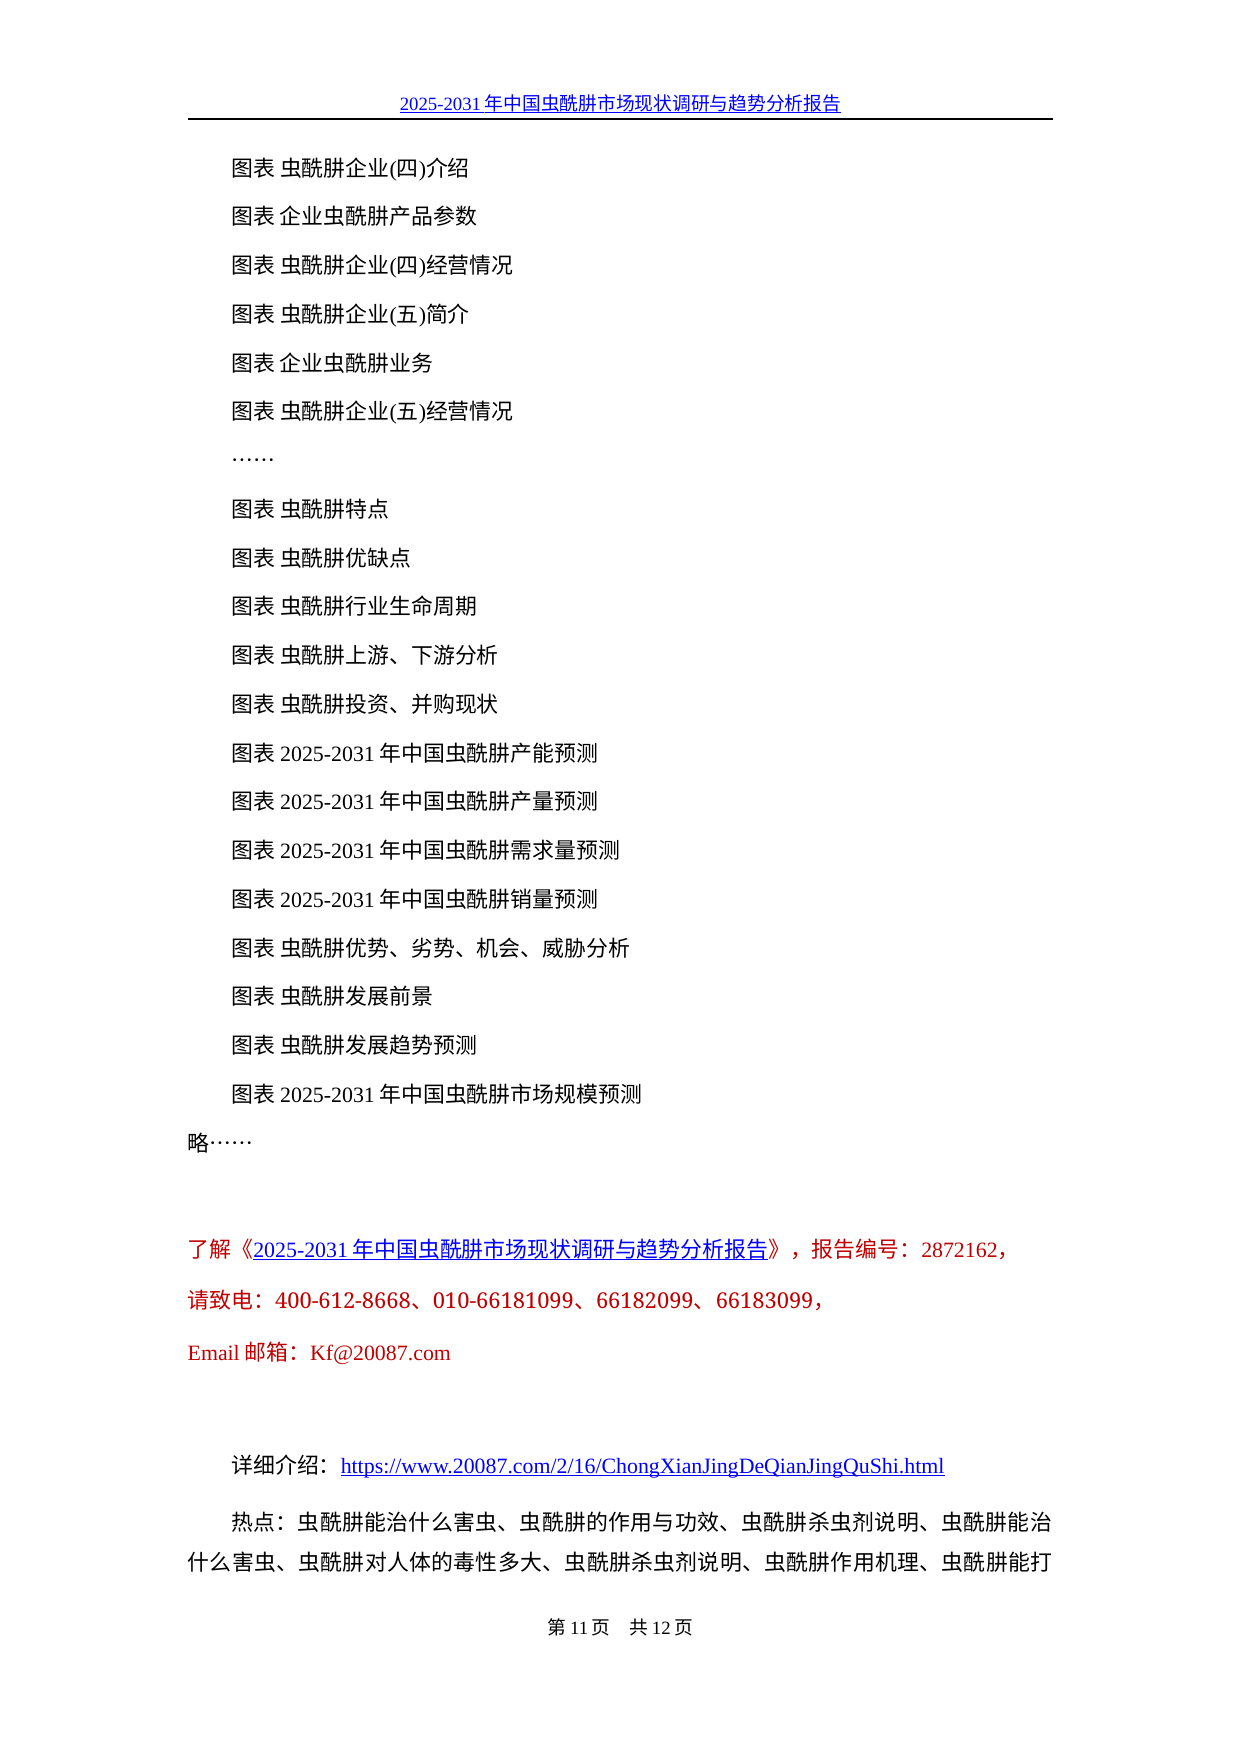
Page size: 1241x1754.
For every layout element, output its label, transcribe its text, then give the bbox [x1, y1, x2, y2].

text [187, 150, 1053, 1158]
text 了解《2025-2031年中国虫酰肼市场现状调研与趋势分析报告》，报告编号：2872162， [187, 1232, 1053, 1264]
text 详细介绍：https://www.20087.com/2/16/ChongXianJingDeQianJingQuShi.html [187, 1448, 1053, 1480]
text 请致电：400-612-8668、010-66181099、66182099、66183099， [187, 1283, 1053, 1316]
text Email邮箱：Kf@20087.com [187, 1335, 1053, 1367]
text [187, 1504, 1053, 1577]
